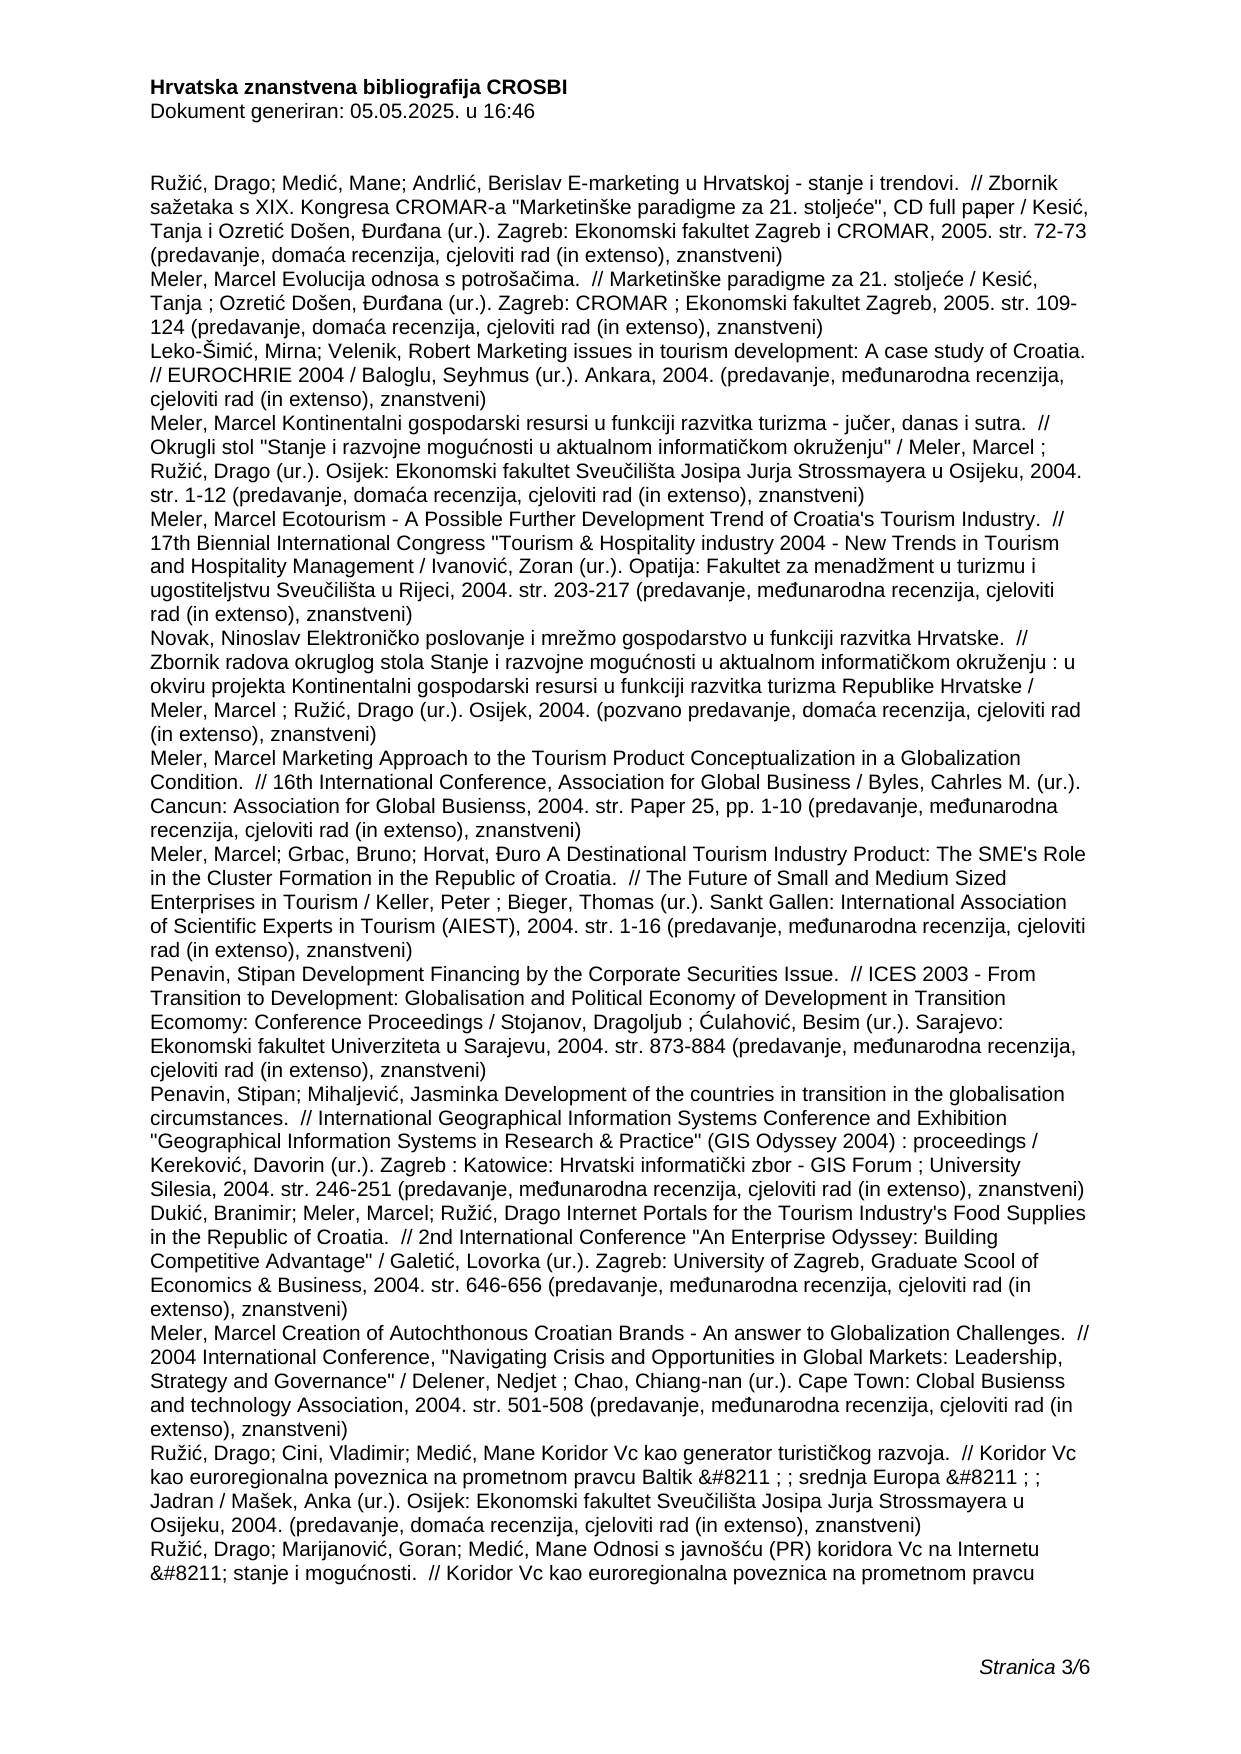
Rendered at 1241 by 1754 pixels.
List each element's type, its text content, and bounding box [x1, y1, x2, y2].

text Meler, Marcel [150, 506, 1090, 626]
text Meler, Marcel [150, 1321, 1090, 1441]
text Meler, Marcel [150, 411, 1090, 506]
text Meler, Marcel [150, 267, 1090, 339]
text Ružić, Drago; Cini, Vladimir; Medić, Mane [150, 1441, 1090, 1537]
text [150, 1537, 1090, 1584]
text Meler, Marcel; Grbac, Bruno; Horvat, Đuro [150, 842, 1090, 962]
text Meler, Marcel [150, 746, 1090, 842]
text Penavin, Stipan; Mihaljević, Jasminka [150, 1081, 1090, 1201]
text Leko-Šimić, Mirna; Velenik, Robert [150, 339, 1090, 411]
text Ružić, Drago; Medić, Mane; Andrlić, Berislav [150, 171, 1090, 267]
text Novak, Ninoslav [150, 626, 1090, 746]
text Dukić, Branimir; Meler, Marcel; Ružić, Drago [150, 1201, 1090, 1321]
text Penavin, Stipan [150, 962, 1090, 1081]
